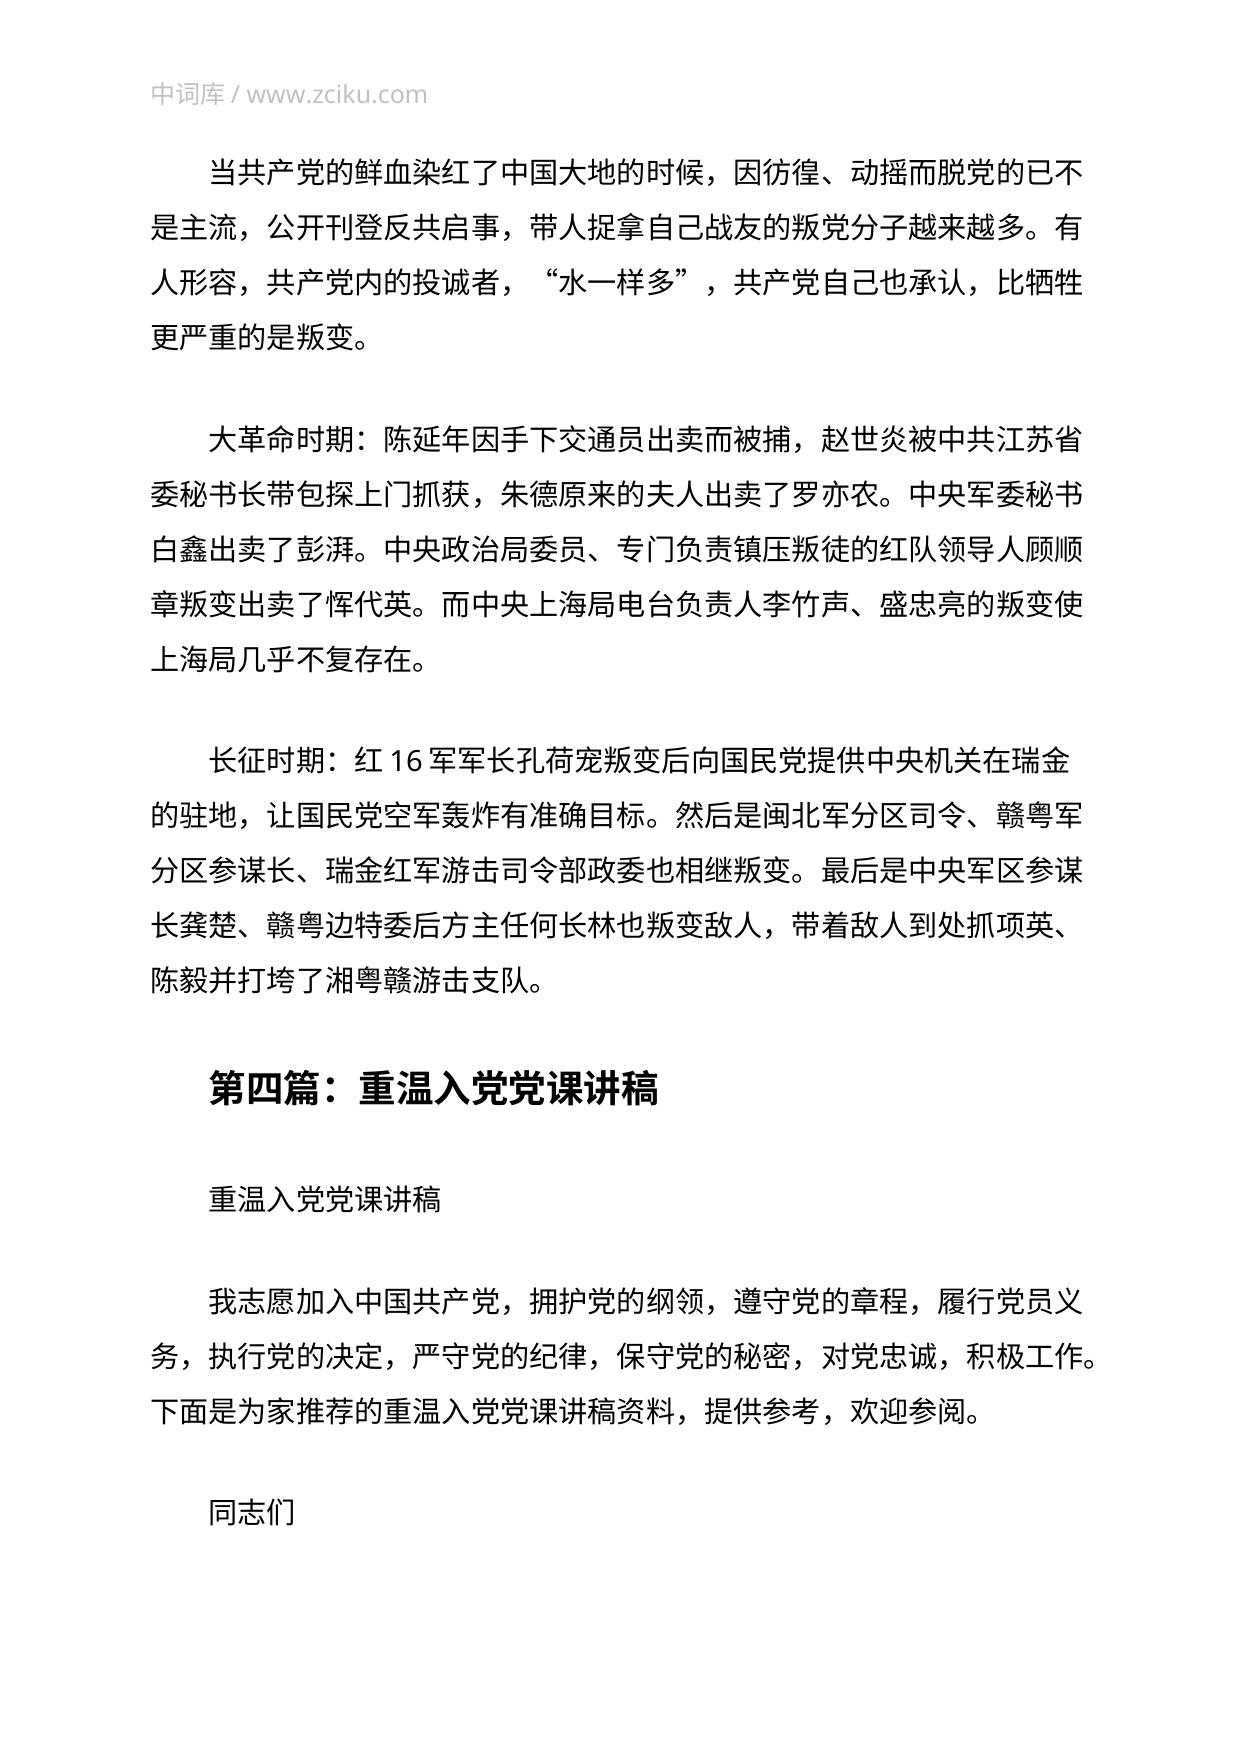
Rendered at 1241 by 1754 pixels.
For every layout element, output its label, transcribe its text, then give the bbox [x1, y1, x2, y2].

text 长征时期：红16军军长孔荷宠叛变后向国民党提供中央机关在瑞金的驻地，让国民党空军轰炸有准确目标。然后是闽北军分区司令、赣粤军分区参谋长、瑞金红军游击司令部政委也相继叛变。最后是中央军区参谋长龚楚、赣粤边特委后方主任何长林也叛变敌人，带着敌人到处抓项英、陈毅并打垮了湘粤赣游击支队。 [150, 738, 1090, 1000]
text 当共产党的鲜血染红了中国大地的时候，因彷徨、动摇而脱党的已不是主流，公开刊登反共启事，带人捉拿自己战友的叛党分子越来越多。有人形容，共产党内的投诚者，“水一样多”，共产党自己也承认，比牺牲更严重的是叛变。 [150, 150, 1090, 357]
text 大革命时期：陈延年因手下交通员出卖而被捕，赵世炎被中共江苏省委秘书长带包探上门抓获，朱德原来的夫人出卖了罗亦农。中央军委秘书白鑫出卖了彭湃。中央政治局委员、专门负责镇压叛徒的红队领导人顾顺章叛变出卖了恽代英。而中央上海局电台负责人李竹声、盛忠亮的叛变使上海局几乎不复存在。 [150, 416, 1090, 678]
text 同志们 [150, 1490, 1090, 1532]
text 我志愿加入中国共产党，拥护党的纲领，遵守党的章程，履行党员义务，执行党的决定，严守党的纪律，保守党的秘密，对党忠诚，积极工作。下面是为家推荐的重温入党党课讲稿资料，提供参考，欢迎参阅。 [150, 1278, 1090, 1431]
text 第四篇：重温入党党课讲稿 [150, 1059, 1090, 1113]
text 重温入党党课讲稿 [150, 1177, 1090, 1219]
